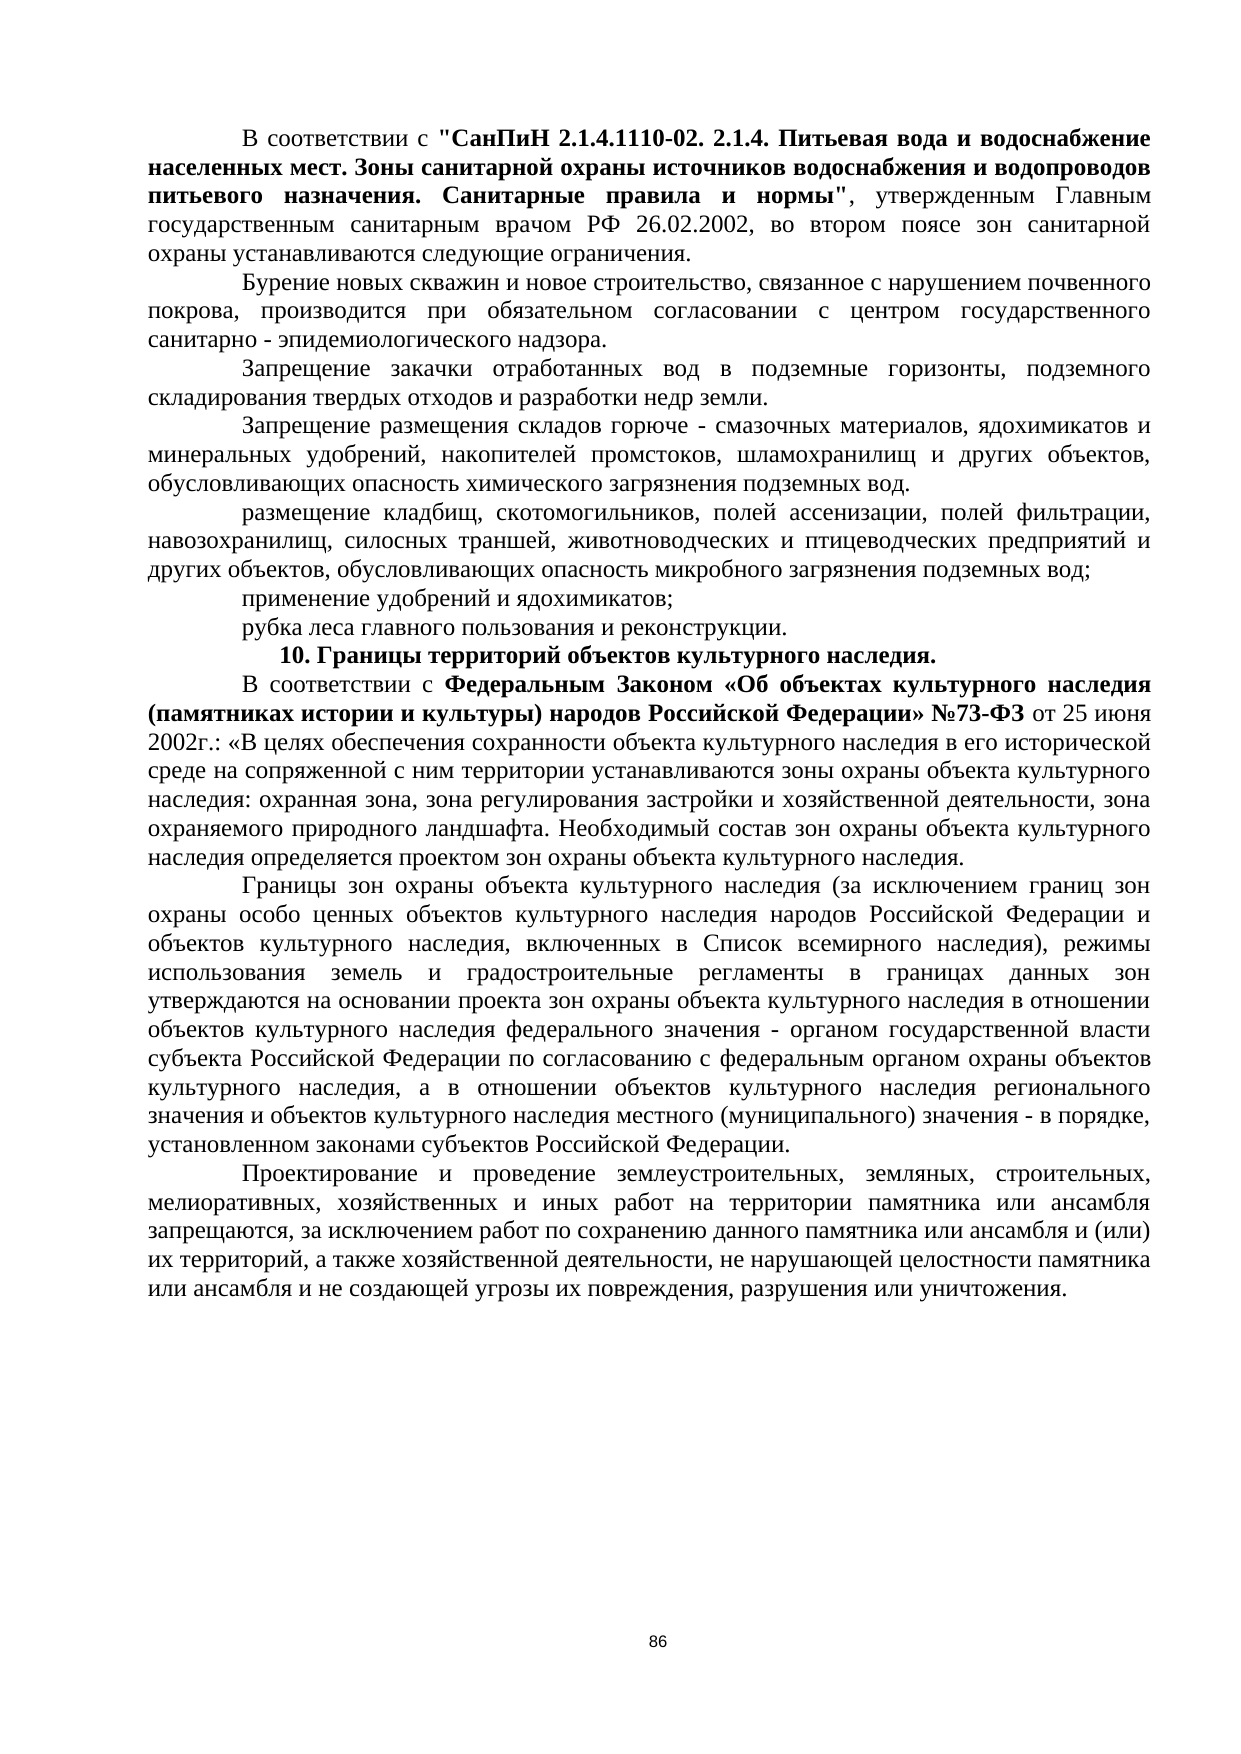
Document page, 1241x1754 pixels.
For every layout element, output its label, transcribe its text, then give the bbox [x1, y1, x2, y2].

text Границы зон охраны объекта культурного наследия (за исключением границ зон охраны особо ценных объектов культурного наследия народов Российской Федерации и объектов культурного наследия, включенных в Список всемирного наследия), режимы использования земель и градостроительные регламенты в границах данных зон утверждаются на основании проекта зон охраны объекта культурного наследия в отношении объектов культурного наследия федерального значения - органом государственной власти субъекта Российской Федерации по согласованию с федеральным органом охраны объектов культурного наследия, а в отношении объектов культурного наследия регионального значения и объектов культурного наследия местного (муниципального) значения - в порядке, установленном законами субъектов Российской Федерации. [148, 870, 1152, 1158]
text Бурение новых скважин и новое строительство, связанное с нарушением почвенного покрова, производится при обязательном согласовании с центром государственного санитарно - эпидемиологического надзора. [148, 267, 1152, 353]
text В соответствии с "СанПиН 2.1.4.1110-02. 2.1.4. Питьевая вода и водоснабжение населенных мест. Зоны санитарной охраны источников водоснабжения и водопроводов питьевого назначения. Санитарные правила и нормы", утвержденным Главным государственным санитарным врачом РФ 26.02.2002, во втором поясе зон санитарной охраны устанавливаются следующие ограничения. [148, 123, 1152, 267]
text размещение кладбищ, скотомогильников, полей ассенизации, полей фильтрации, навозохранилищ, силосных траншей, животноводческих и птицеводческих предприятий и других объектов, обусловливающих опасность микробного загрязнения подземных вод; [148, 497, 1152, 583]
text применение удобрений и ядохимикатов; [148, 583, 1152, 612]
text Запрещение закачки отработанных вод в подземные горизонты, подземного складирования твердых отходов и разработки недр земли. [148, 353, 1152, 410]
list Границы территорий объектов культурного наследия. [279, 640, 1152, 669]
text рубка леса главного пользования и реконструкции. [148, 612, 1152, 640]
text Запрещение размещения складов горюче - смазочных материалов, ядохимикатов и минеральных удобрений, накопителей промстоков, шламохранилищ и других объектов, обусловливающих опасность химического загрязнения подземных вод. [148, 410, 1152, 497]
text В соответствии c Федеральным Законом «Об объектах культурного наследия (памятниках истории и культуры) народов Российской Федерации» №73-ФЗ от 25 июня 2002г.: «В целях обеспечения сохранности объекта культурного наследия в его исторической среде на сопряженной с ним территории устанавливаются зоны охраны объекта культурного наследия: охранная зона, зона регулирования застройки и хозяйственной деятельности, зона охраняемого природного ландшафта. Необходимый состав зон охраны объекта культурного наследия определяется проектом зон охраны объекта культурного наследия. [148, 669, 1152, 870]
text Проектирование и проведение землеустроительных, земляных, строительных, мелиоративных, хозяйственных и иных работ на территории памятника или ансамбля запрещаются, за исключением работ по сохранению данного памятника или ансамбля и (или) их территорий, а также хозяйственной деятельности, не нарушающей целостности памятника или ансамбля и не создающей угрозы их повреждения, разрушения или уничтожения. [148, 1158, 1152, 1302]
